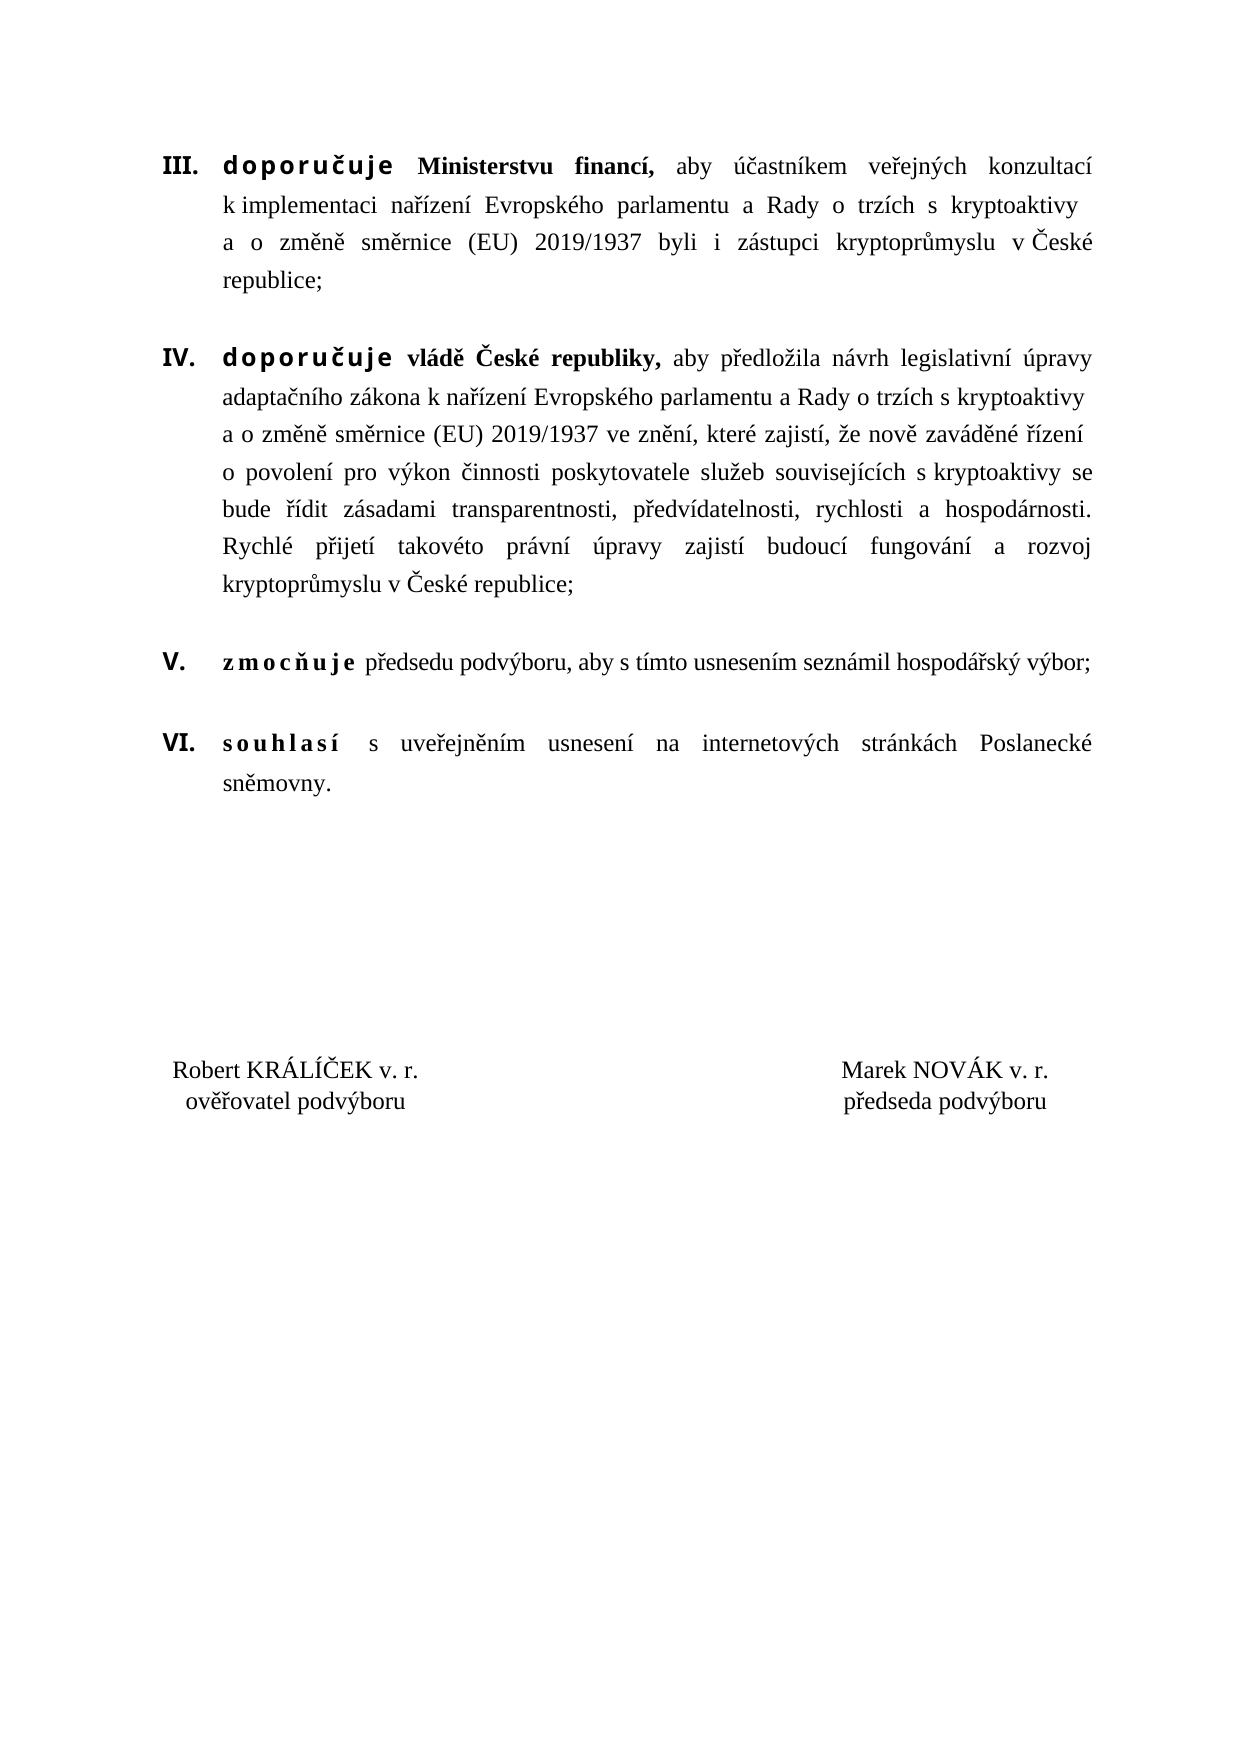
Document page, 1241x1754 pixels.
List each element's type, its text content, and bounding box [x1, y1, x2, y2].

text ověřovatel podvýboru předseda podvýboru [148, 1086, 1093, 1115]
list doporučuje Ministerstvu financí, aby účastníkem veřejných konzultací k implementaci nařízení Evropského parlamentu a Rady o trzích s kryptoaktivy a o změně směrnice (EU) 2019/1937 byli i zástupci kryptoprůmyslu v České republice; [162, 148, 1093, 293]
text Robert KRÁLÍČEK v. r. Marek NOVÁK v. r. [148, 1055, 1093, 1084]
list doporučuje vládě České republiky, aby předložila návrh legislativní úpravy adaptačního zákona k nařízení Evropského parlamentu a Rady o trzích s kryptoaktivy a o změně směrnice (EU) 2019/1937 ve znění, které zajistí, že nově zaváděné řízení o povolení pro výkon činnosti poskytovatele služeb souvisejících s kryptoaktivy se bude řídit zásadami transparentnosti, předvídatelnosti, rychlosti a hospodárnosti. Rychlé přijetí takovéto právní úpravy zajistí budoucí fungování a rozvoj kryptoprůmyslu v České republice; [162, 339, 1093, 597]
list souhlasí s uveřejněním usnesení na internetových stránkách Poslanecké sněmovny. [162, 725, 1093, 796]
list zmocňuje předsedu podvýboru, aby s tímto usnesením seznámil hospodářský výbor; [162, 643, 1093, 677]
